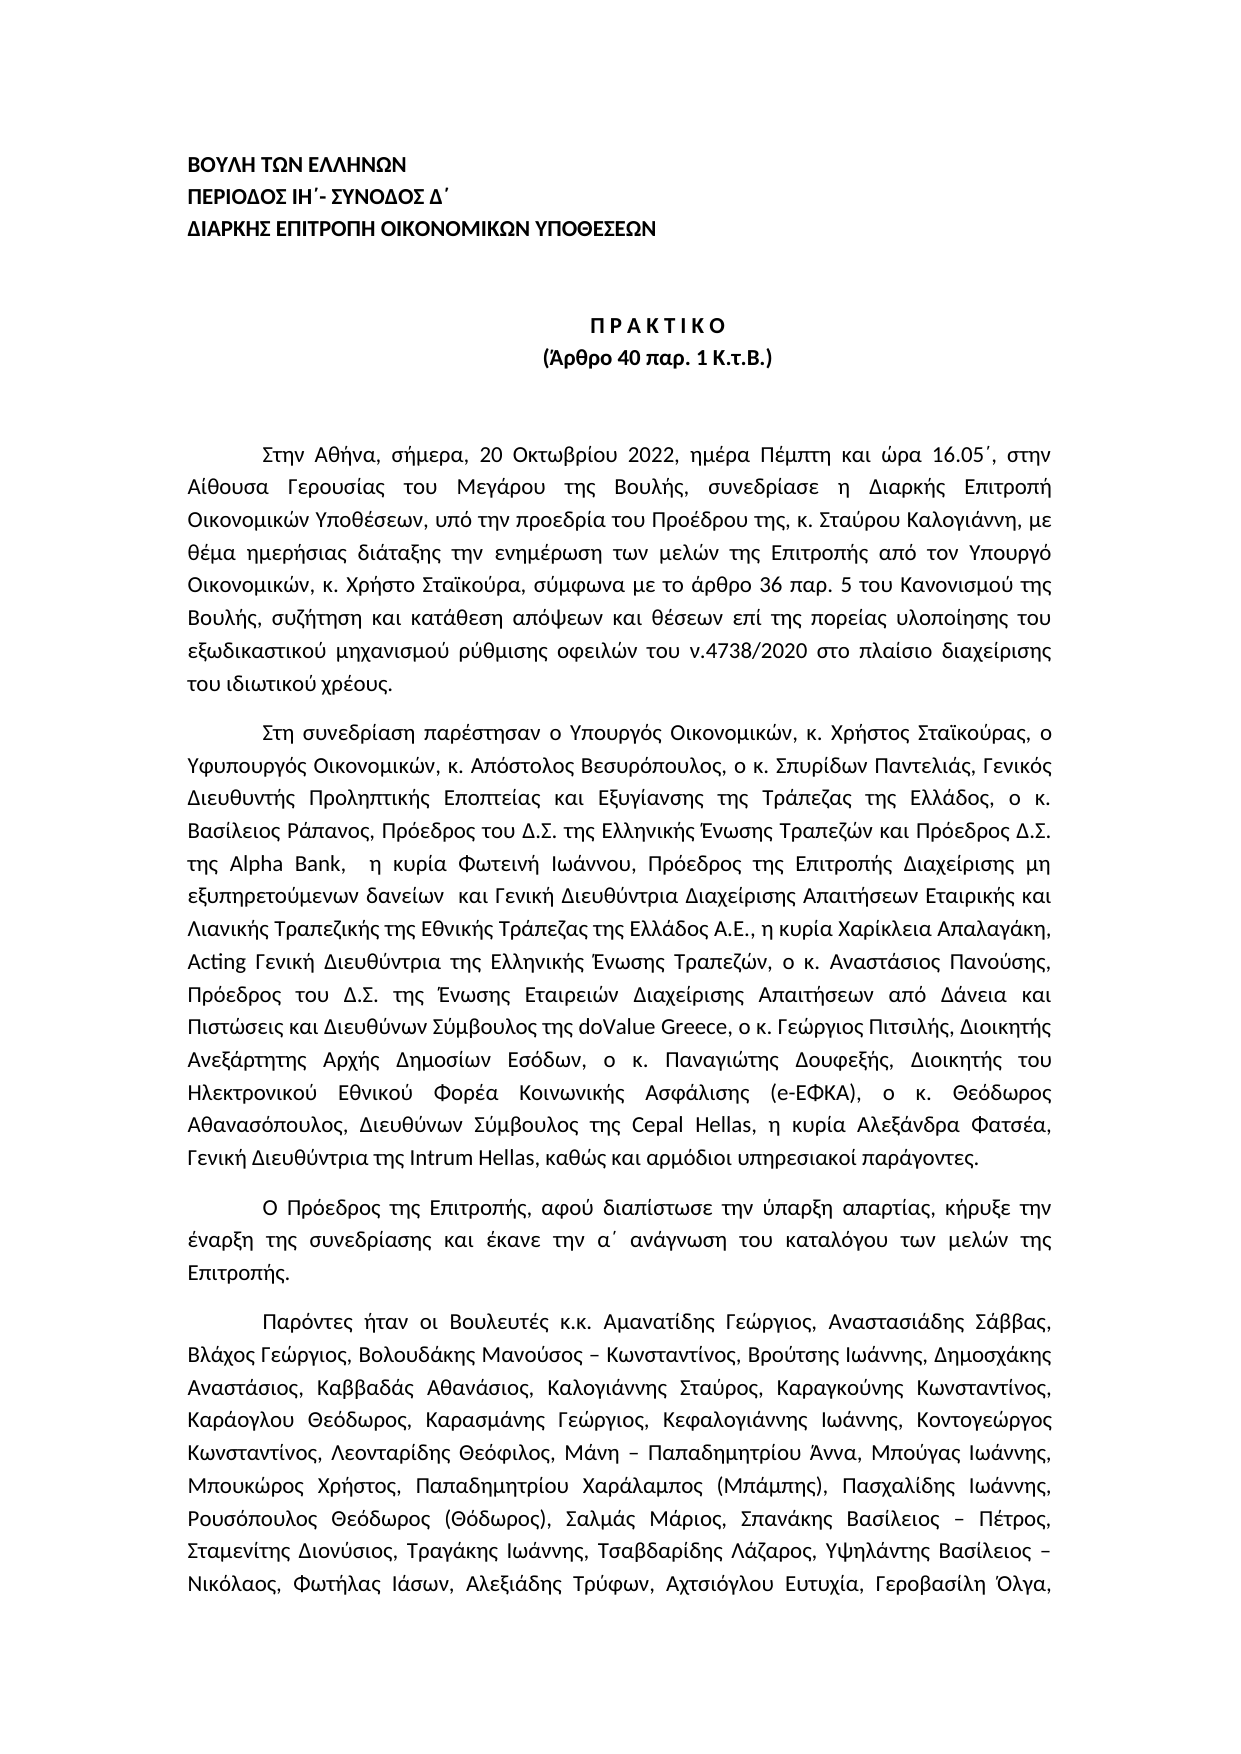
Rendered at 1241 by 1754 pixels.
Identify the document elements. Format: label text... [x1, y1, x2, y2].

text Στη συνεδρίαση παρέστησαν o Υπουργός Οικονομικών, κ. Χρήστος Σταϊκούρας, ο Υφυπουργός Οικονομικών, κ. Απόστολος Βεσυρόπουλος, ο κ. Σπυρίδων Παντελιάς, Γενικός Διευθυντής Προληπτικής Εποπτείας και Εξυγίανσης της Τράπεζας της Ελλάδος, ο κ. Βασίλειος Ράπανος, Πρόεδρος του Δ.Σ. της Ελληνικής Ένωσης Τραπεζών και Πρόεδρος Δ.Σ. της Alpha Bank, η κυρία Φωτεινή Ιωάννου, Πρόεδρος της Επιτροπής Διαχείρισης μη εξυπηρετούμενων δανείων και Γενική Διευθύντρια Διαχείρισης Απαιτήσεων Εταιρικής και Λιανικής Τραπεζικής της Εθνικής Τράπεζας της Ελλάδος Α.Ε., η κυρία Χαρίκλεια Απαλαγάκη, Acting Γενική Διευθύντρια της Ελληνικής Ένωσης Τραπεζών, ο κ. Αναστάσιος Πανούσης, Πρόεδρος του Δ.Σ. της Ένωσης Εταιρειών Διαχείρισης Απαιτήσεων από Δάνεια και Πιστώσεις και Διευθύνων Σύμβουλος της doValue Greece, ο κ. Γεώργιος Πιτσιλής, Διοικητής Ανεξάρτητης Αρχής Δημοσίων Εσόδων, ο κ. Παναγιώτης Δουφεξής, Διοικητής του Ηλεκτρονικού Εθνικού Φορέα Κοινωνικής Ασφάλισης (e-ΕΦΚΑ), ο κ. Θεόδωρος Αθανασόπουλος, Διευθύνων Σύμβουλος της Cepal Hellas, η κυρία Αλεξάνδρα Φατσέα, Γενική Διευθύντρια της Intrum Hellas, καθώς και αρμόδιοι υπηρεσιακοί παράγοντες. [187, 718, 1053, 1171]
text Ο Πρόεδρος της Επιτροπής, αφού διαπίστωσε την ύπαρξη απαρτίας, κήρυξε την έναρξη της συνεδρίασης και έκανε την α΄ ανάγνωση του καταλόγου των μελών της Επιτροπής. [187, 1193, 1053, 1286]
text (Άρθρο 40 παρ. 1 Κ.τ.Β.) [187, 343, 1053, 371]
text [187, 1307, 1053, 1597]
text ΒΟΥΛΗ ΤΩΝ ΕΛΛΗΝΩΝ [187, 150, 1053, 178]
text Στην Αθήνα, σήμερα, 20 Οκτωβρίου 2022, ημέρα Πέμπτη και ώρα 16.05΄, στην Αίθουσα Γερουσίας τoυ Μεγάρου της Βουλής, συνεδρίασε η Διαρκής Επιτροπή Οικονομικών Υποθέσεων, υπό την προεδρία του Προέδρου της, κ. Σταύρου Καλογιάννη, με θέμα ημερήσιας διάταξης την ενημέρωση των μελών της Επιτροπής από τον Υπουργό Οικονομικών, κ. Χρήστο Σταϊκούρα, σύμφωνα με το άρθρο 36 παρ. 5 του Κανονισμού της Βουλής, συζήτηση και κατάθεση απόψεων και θέσεων επί της πορείας υλοποίησης του εξωδικαστικού μηχανισμού ρύθμισης οφειλών του ν.4738/2020 στο πλαίσιο διαχείρισης του ιδιωτικού χρέους. [187, 440, 1053, 697]
text Π Ρ Α Κ Τ Ι Κ Ο [187, 311, 1053, 339]
text ΠΕΡΙΟΔΟΣ ΙΗ΄- ΣΥΝΟΔΟΣ Δ΄ [187, 182, 1053, 210]
text ΔΙΑΡΚΗΣ ΕΠΙΤΡΟΠΗ ΟΙΚΟΝΟΜΙΚΩΝ ΥΠΟΘΕΣΕΩΝ [187, 214, 1053, 242]
